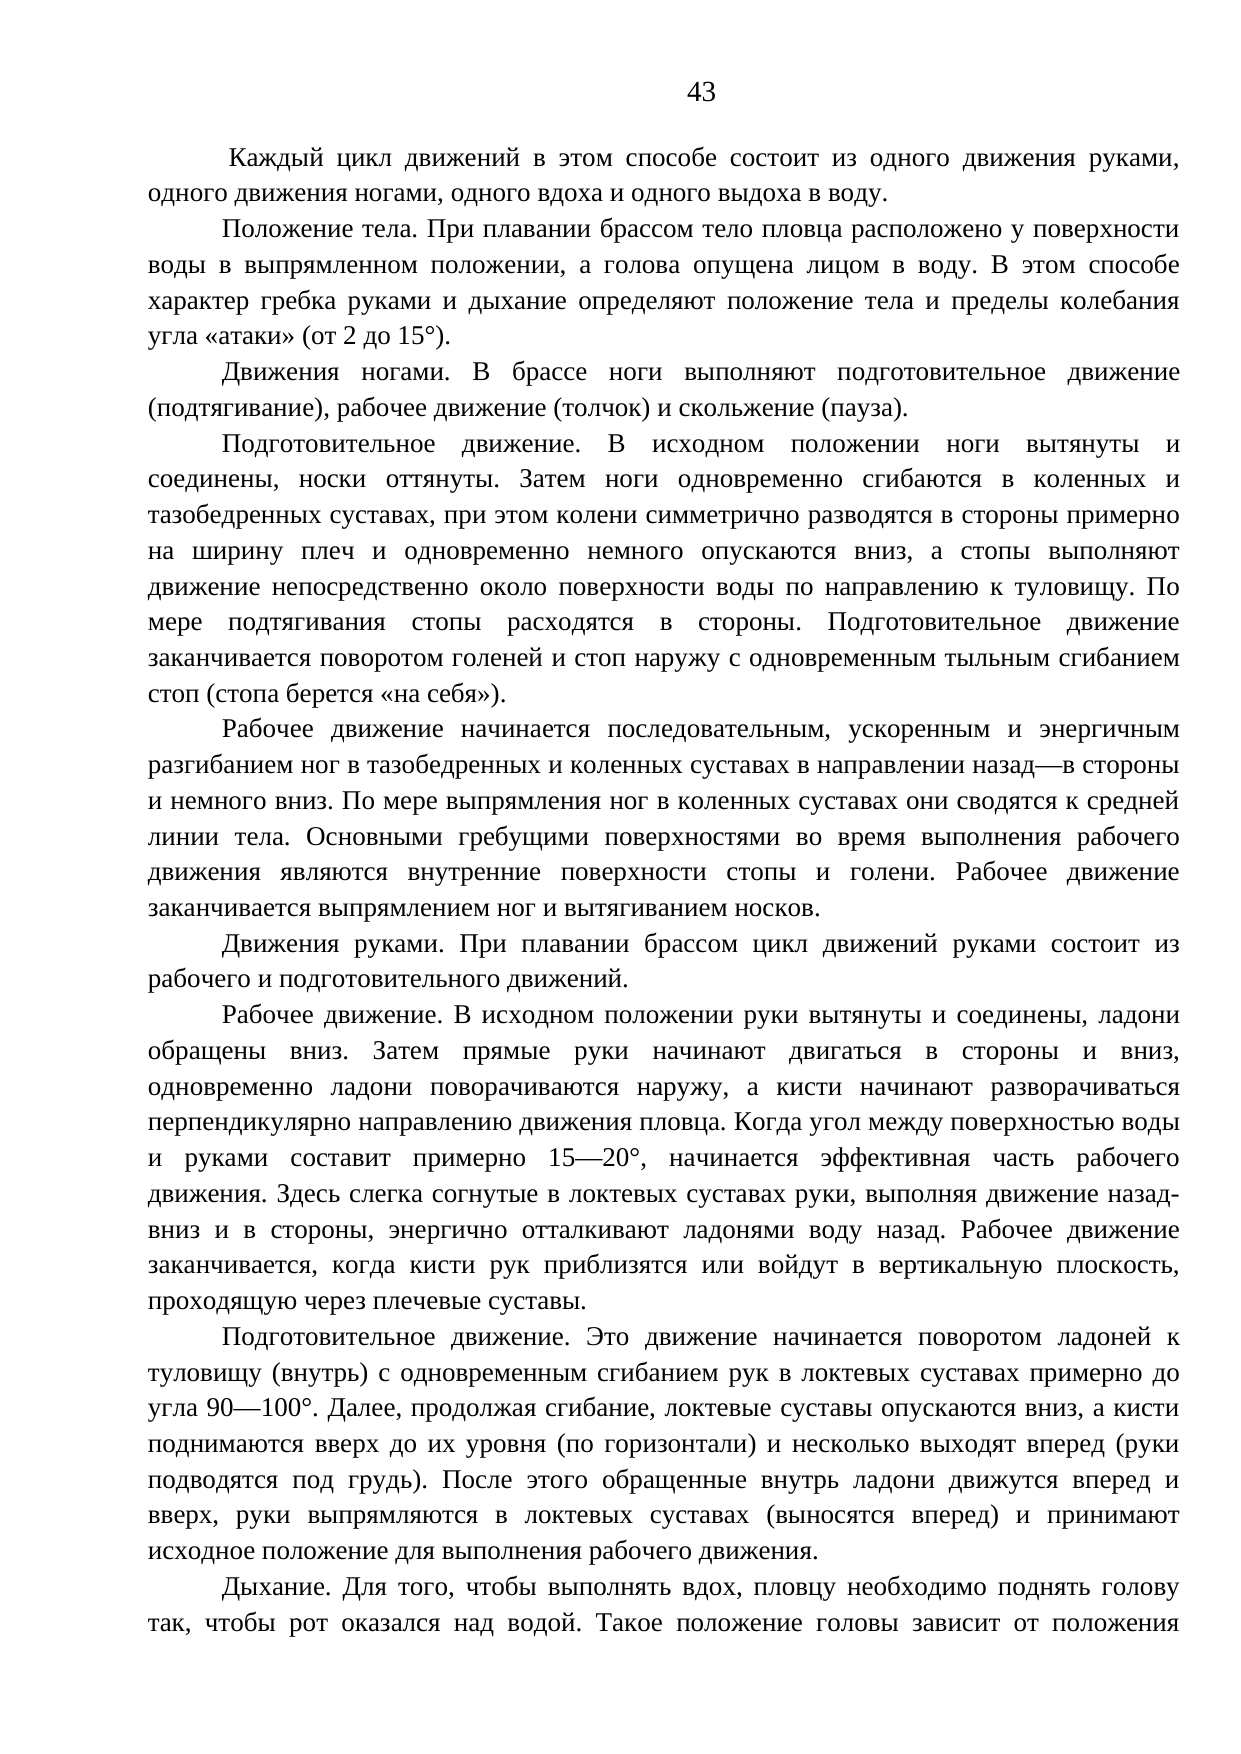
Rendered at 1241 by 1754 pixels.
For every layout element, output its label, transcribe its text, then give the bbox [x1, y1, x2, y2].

text Рабочее движение. В исходном положении руки вытянуты и соединены, ладони обращены вниз. Затем прямые руки начинают двигаться в стороны и вниз, одновременно ладони поворачиваются наружу, а кисти начинают разворачиваться перпендикулярно направлению движения пловца. Когда угол между поверхностью воды и руками составит примерно 15—20°, начинается эффективная часть рабочего движения. Здесь слегка согнутые в локтевых суставах руки, выполняя движение назад-вниз и в стороны, энергично отталкивают ладонями воду назад. Рабочее движение заканчивается, когда кисти рук приблизятся или войдут в вертикальную плоскость, проходящую через плечевые суставы. [148, 998, 1181, 1315]
text Подготовительное движение. Это движение начинается поворотом ладоней к туловищу (внутрь) с одновременным сгибанием рук в локтевых суставах примерно до угла 90—100°. Далее, продолжая сгибание, локтевые суставы опускаются вниз, а кисти поднимаются вверх до их уровня (по горизонтали) и несколько выходят вперед (руки подводятся под грудь). После этого обращенные внутрь ладони движутся вперед и вверх, руки выпрямляются в локтевых суставах (выносятся вперед) и принимают исходное положение для выполнения рабочего движения. [148, 1320, 1181, 1565]
text Рабочее движение начинается последовательным, ускоренным и энергичным разгибанием ног в тазобедренных и коленных суставах в направлении назад—в стороны и немного вниз. По мере выпрямления ног в коленных суставах они сводятся к средней линии тела. Основными гребущими поверхностями во время выполнения рабочего движения являются внутренние поверхности стопы и голени. Рабочее движение заканчивается выпрямлением ног и вытягиванием носков. [148, 712, 1181, 922]
text Положение тела. При плавании брассом тело пловца расположено у поверхности воды в выпрямленном положении, а голова опущена лицом в воду. В этом способе характер гребка руками и дыхание определяют положение тела и пределы колебания угла «атаки» (от 2 до 15°). [148, 212, 1181, 351]
text Движения руками. При плавании брассом цикл движений руками состоит из рабочего и подготовительного движений. [148, 927, 1181, 994]
text Движения ногами. В брассе ноги выполняют подготовительное движение (подтягивание), рабочее движение (толчок) и скольжение (пауза). [148, 355, 1181, 422]
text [148, 1570, 1181, 1637]
text Подготовительное движение. В исходном положении ноги вытянуты и соединены, носки оттянуты. Затем ноги одновременно сгибаются в коленных и тазобедренных суставах, при этом колени симметрично разводятся в стороны примерно на ширину плеч и одновременно немного опускаются вниз, а стопы выполняют движение непосредственно около поверхности воды по направлению к туловищу. По мере подтягивания стопы расходятся в стороны. Подготовительное движение заканчивается поворотом голеней и стоп наружу с одновременным тыльным сгибанием стоп (стопа берется «на себя»). [148, 427, 1181, 708]
text Каждый цикл движений в этом способе состоит из одного движения руками, одного движения ногами, одного вдоха и одного выдоха в воду. [148, 141, 1181, 208]
